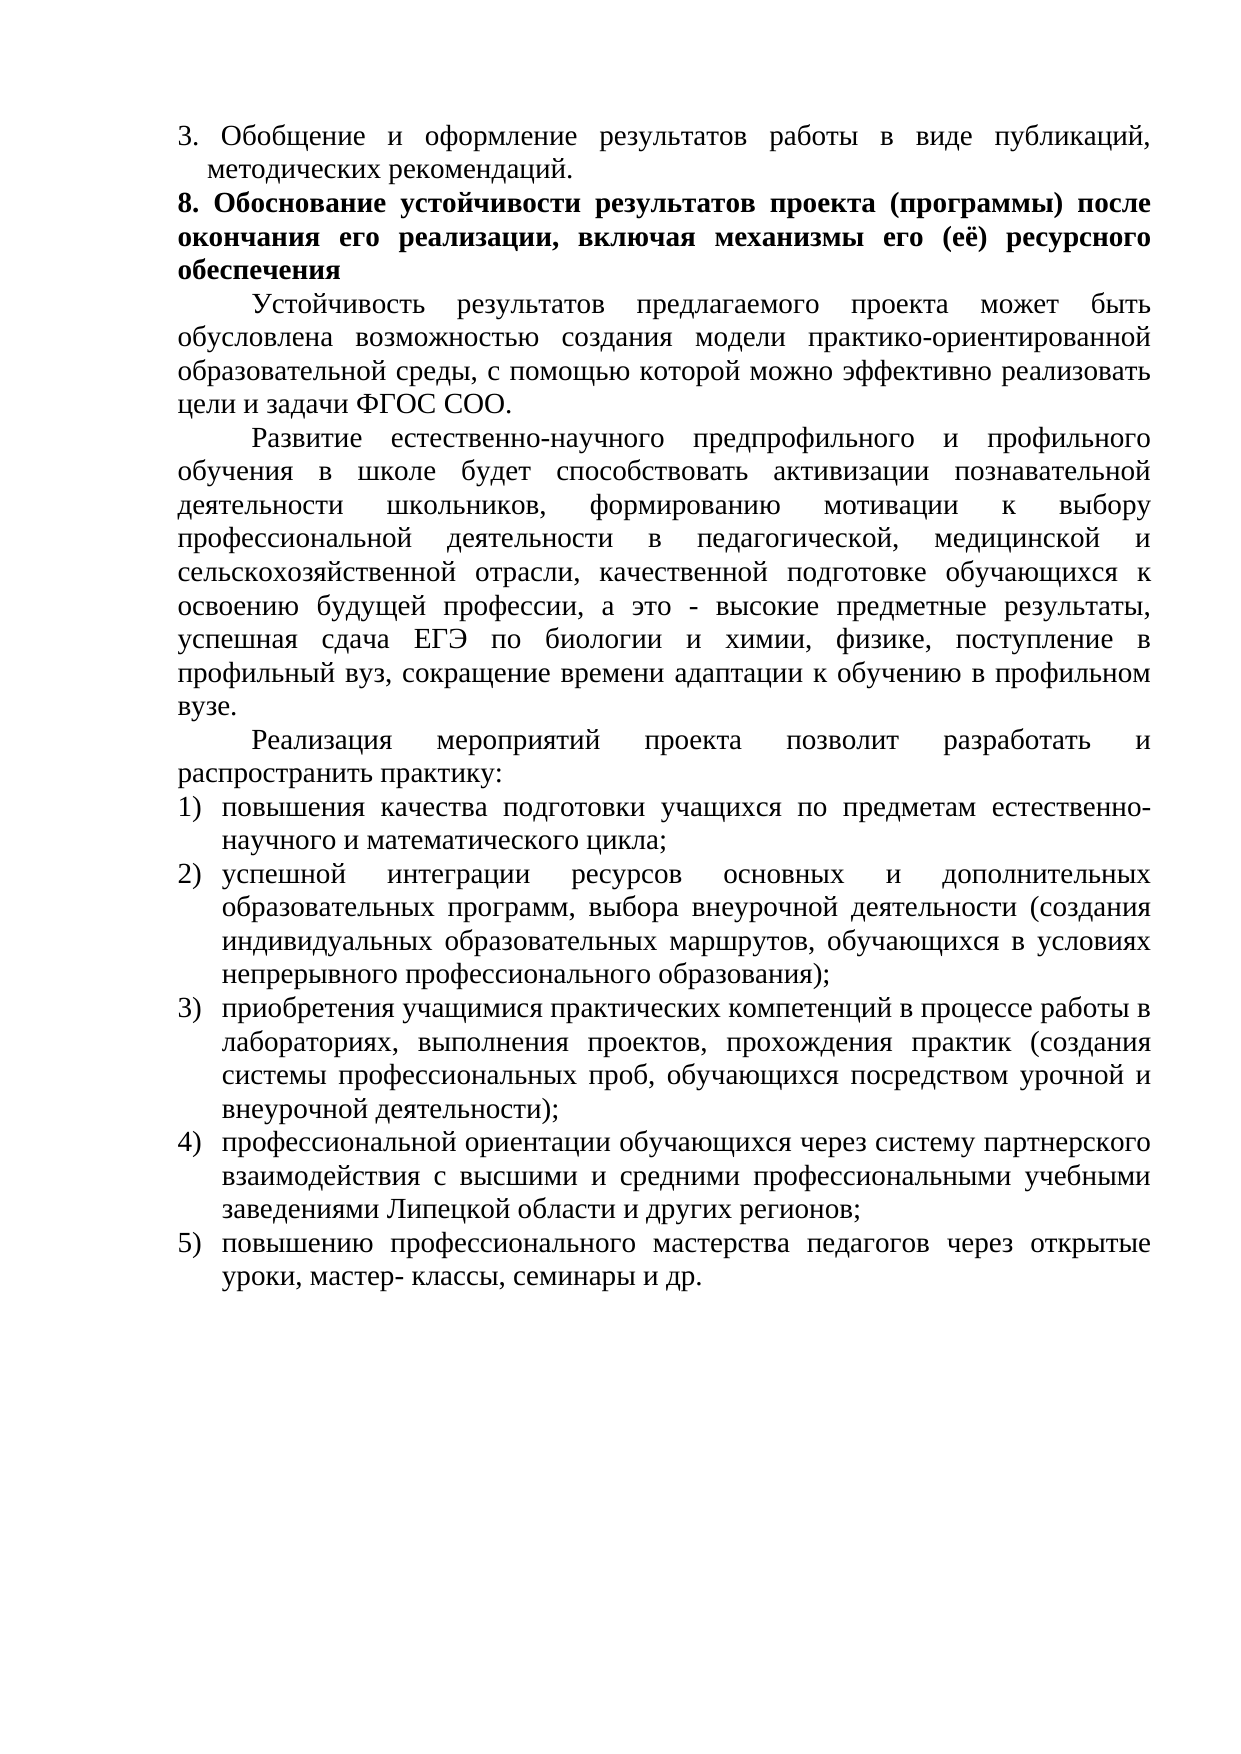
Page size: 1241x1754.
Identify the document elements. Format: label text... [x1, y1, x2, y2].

list повышения качества подготовки учащихся по предметам естественно-научного и математического цикла; [177, 789, 1152, 856]
text Реализация мероприятий проекта позволит разработать и распространить практику: [177, 722, 1152, 789]
text Устойчивость результатов предлагаемого проекта может быть обусловлена возможностью создания модели практико-ориентированной образовательной среды, с помощью которой можно эффективно реализовать цели и задачи ФГОС СОО. [177, 286, 1152, 420]
text 8. Обоснование устойчивости результатов проекта (программы) после окончания его реализации, включая механизмы его (её) ресурсного обеспечения [177, 185, 1152, 286]
text 3. Обобщение и оформление результатов работы в виде публикаций, методических рекомендаций. [177, 118, 1152, 185]
list успешной интеграции ресурсов основных и дополнительных образовательных программ, выбора внеурочной деятельности (создания индивидуальных образовательных маршрутов, обучающихся в условиях непрерывного профессионального образования); [177, 856, 1152, 990]
list профессиональной ориентации обучающихся через систему партнерского взаимодействия с высшими и средними профессиональными учебными заведениями Липецкой области и других регионов; [177, 1124, 1152, 1225]
list повышению профессионального мастерства педагогов через открытые уроки, мастер- классы, семинары и др. [177, 1225, 1152, 1292]
text Развитие естественно-научного предпрофильного и профильного обучения в школе будет способствовать активизации познавательной деятельности школьников, формированию мотивации к выбору профессиональной деятельности в педагогической, медицинской и сельскохозяйственной отрасли, качественной подготовке обучающихся к освоению будущей профессии, а это - высокие предметные результаты, успешная сдача ЕГЭ по биологии и химии, физике, поступление в профильный вуз, сокращение времени адаптации к обучению в профильном вузе. [177, 420, 1152, 722]
list приобретения учащимися практических компетенций в процессе работы в лабораториях, выполнения проектов, прохождения практик (создания системы профессиональных проб, обучающихся посредством урочной и внеурочной деятельности); [177, 990, 1152, 1124]
